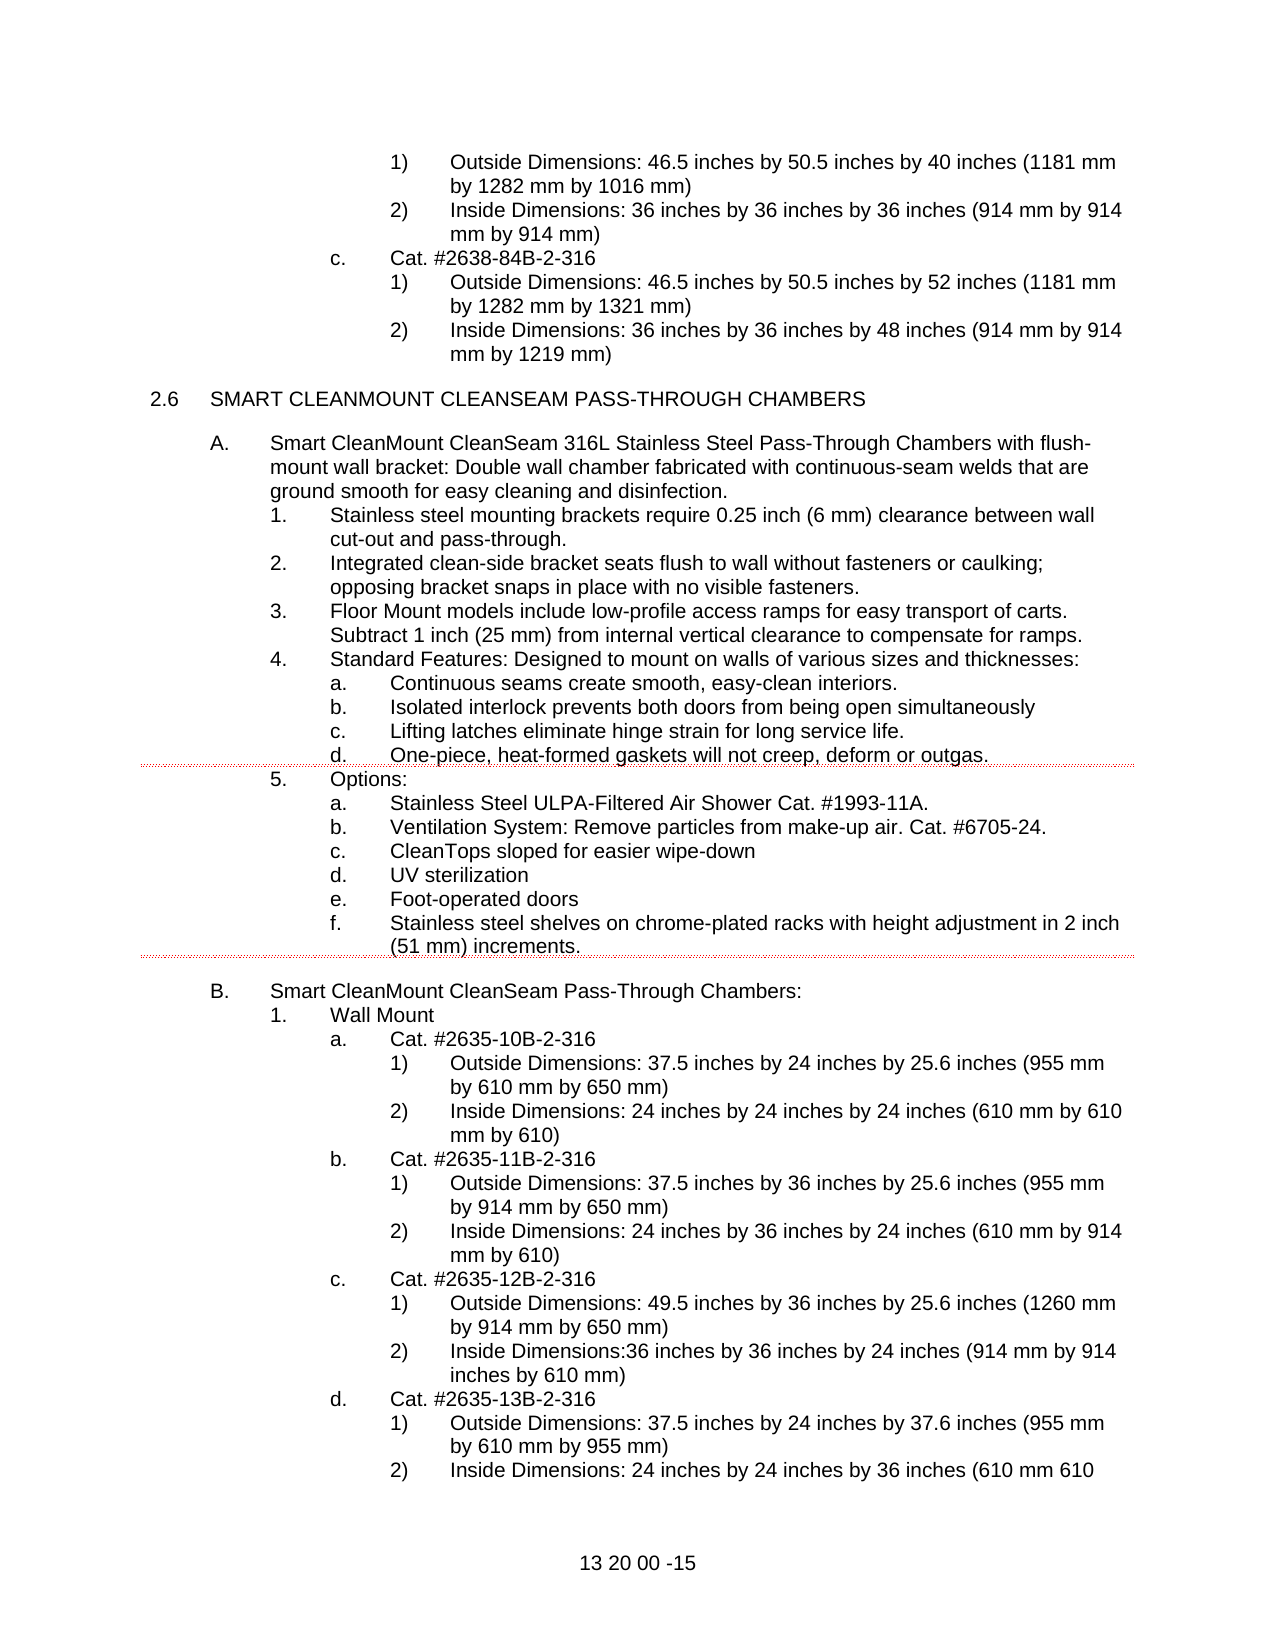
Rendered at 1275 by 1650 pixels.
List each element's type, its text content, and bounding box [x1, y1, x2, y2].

list Inside Dimensions: 36 inches by 36 inches by 36 inches (914 mm by 914 mm by 914 mm) [390, 198, 1125, 246]
list Smart CleanMount CleanSeam 316L Stainless Steel Pass-Through Chambers with flush-mount wall bracket: Double wall chamber fabricated with continuous-seam welds that are ground smooth for easy cleaning and disinfection. [210, 431, 1125, 503]
list Floor Mount models include low-profile access ramps for easy transport of carts. Subtract 1 inch (25 mm) from internal vertical clearance to compensate for ramps. [270, 599, 1125, 647]
list Stainless steel mounting brackets require 0.25 inch (6 mm) clearance between wall cut-out and pass-through. [270, 503, 1125, 551]
list Outside Dimensions: 37.5 inches by 24 inches by 37.6 inches (955 mm by 610 mm by 955 mm) [390, 1410, 1125, 1458]
list Options: [270, 767, 1125, 791]
list Ventilation System: Remove particles from make-up air. Cat. #6705-24. [330, 814, 1125, 838]
list Cat. #2635-10B-2-316 [330, 1027, 1125, 1051]
list Cat. #2635-13B-2-316 [330, 1386, 1125, 1410]
list Continuous seams create smooth, easy-clean interiors. [330, 671, 1125, 695]
list Smart CleanMount CleanSeam Pass-Through Chambers: [210, 979, 1125, 1003]
list Inside Dimensions: 36 inches by 36 inches by 48 inches (914 mm by 914 mm by 1219 mm) [390, 318, 1125, 366]
list Wall Mount [270, 1003, 1125, 1027]
list Standard Features: Designed to mount on walls of various sizes and thicknesses: [270, 647, 1125, 671]
list Inside Dimensions:36 inches by 36 inches by 24 inches (914 mm by 914 inches by 610 mm) [390, 1338, 1125, 1386]
list One-piece, heat-formed gaskets will not creep, deform or outgas. [330, 743, 1125, 767]
list Outside Dimensions: 37.5 inches by 36 inches by 25.6 inches (955 mm by 914 mm by 650 mm) [390, 1171, 1125, 1219]
list Outside Dimensions: 37.5 inches by 24 inches by 25.6 inches (955 mm by 610 mm by 650 mm) [390, 1051, 1125, 1099]
list Lifting latches eliminate hinge strain for long service life. [330, 719, 1125, 743]
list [390, 1458, 1125, 1482]
list Isolated interlock prevents both doors from being open simultaneously [330, 695, 1125, 719]
list SMART CLEANMOUNT CLEANSEAM PASS-THROUGH CHAMBERS [150, 386, 1125, 410]
list CleanTops sloped for easier wipe-down [330, 838, 1125, 862]
list Inside Dimensions: 24 inches by 24 inches by 24 inches (610 mm by 610 mm by 610) [390, 1099, 1125, 1147]
list Stainless Steel ULPA-Filtered Air Shower Cat. #1993-11A. [330, 791, 1125, 814]
list Inside Dimensions: 24 inches by 36 inches by 24 inches (610 mm by 914 mm by 610) [390, 1219, 1125, 1267]
list UV sterilization [330, 862, 1125, 886]
list Outside Dimensions: 46.5 inches by 50.5 inches by 40 inches (1181 mm by 1282 mm by 1016 mm) [390, 150, 1125, 198]
list Outside Dimensions: 49.5 inches by 36 inches by 25.6 inches (1260 mm by 914 mm by 650 mm) [390, 1291, 1125, 1338]
list Cat. #2635-11B-2-316 [330, 1147, 1125, 1171]
list Cat. #2638-84B-2-316 [330, 246, 1125, 270]
list Cat. #2635-12B-2-316 [330, 1267, 1125, 1291]
list Foot-operated doors [330, 886, 1125, 910]
list Stainless steel shelves on chrome-plated racks with height adjustment in 2 inch (51 mm) increments. [330, 910, 1125, 958]
list Integrated clean-side bracket seats flush to wall without fasteners or caulking; opposing bracket snaps in place with no visible fasteners. [270, 551, 1125, 599]
list Outside Dimensions: 46.5 inches by 50.5 inches by 52 inches (1181 mm by 1282 mm by 1321 mm) [390, 270, 1125, 318]
